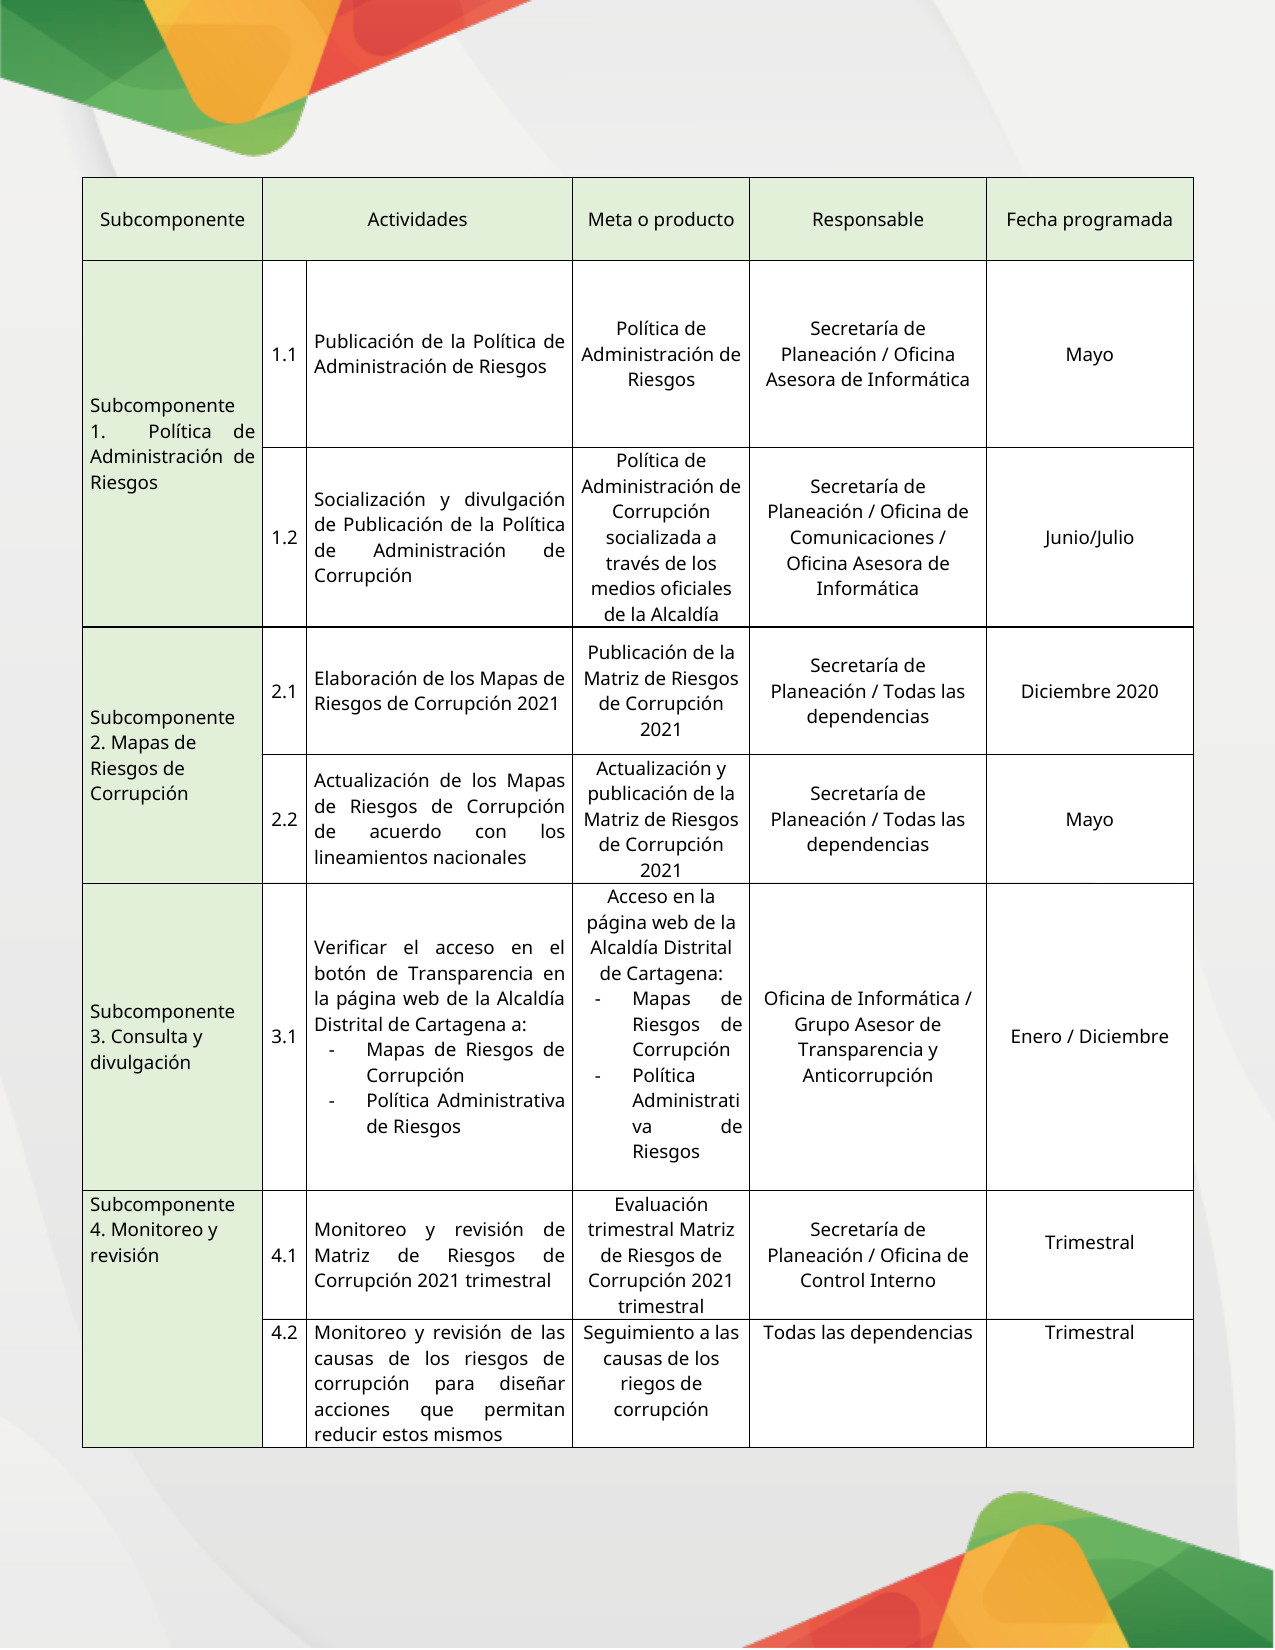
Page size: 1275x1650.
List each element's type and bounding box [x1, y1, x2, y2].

table_header [1194, 177, 1275, 1448]
picture [0, 0, 1275, 1648]
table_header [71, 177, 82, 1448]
